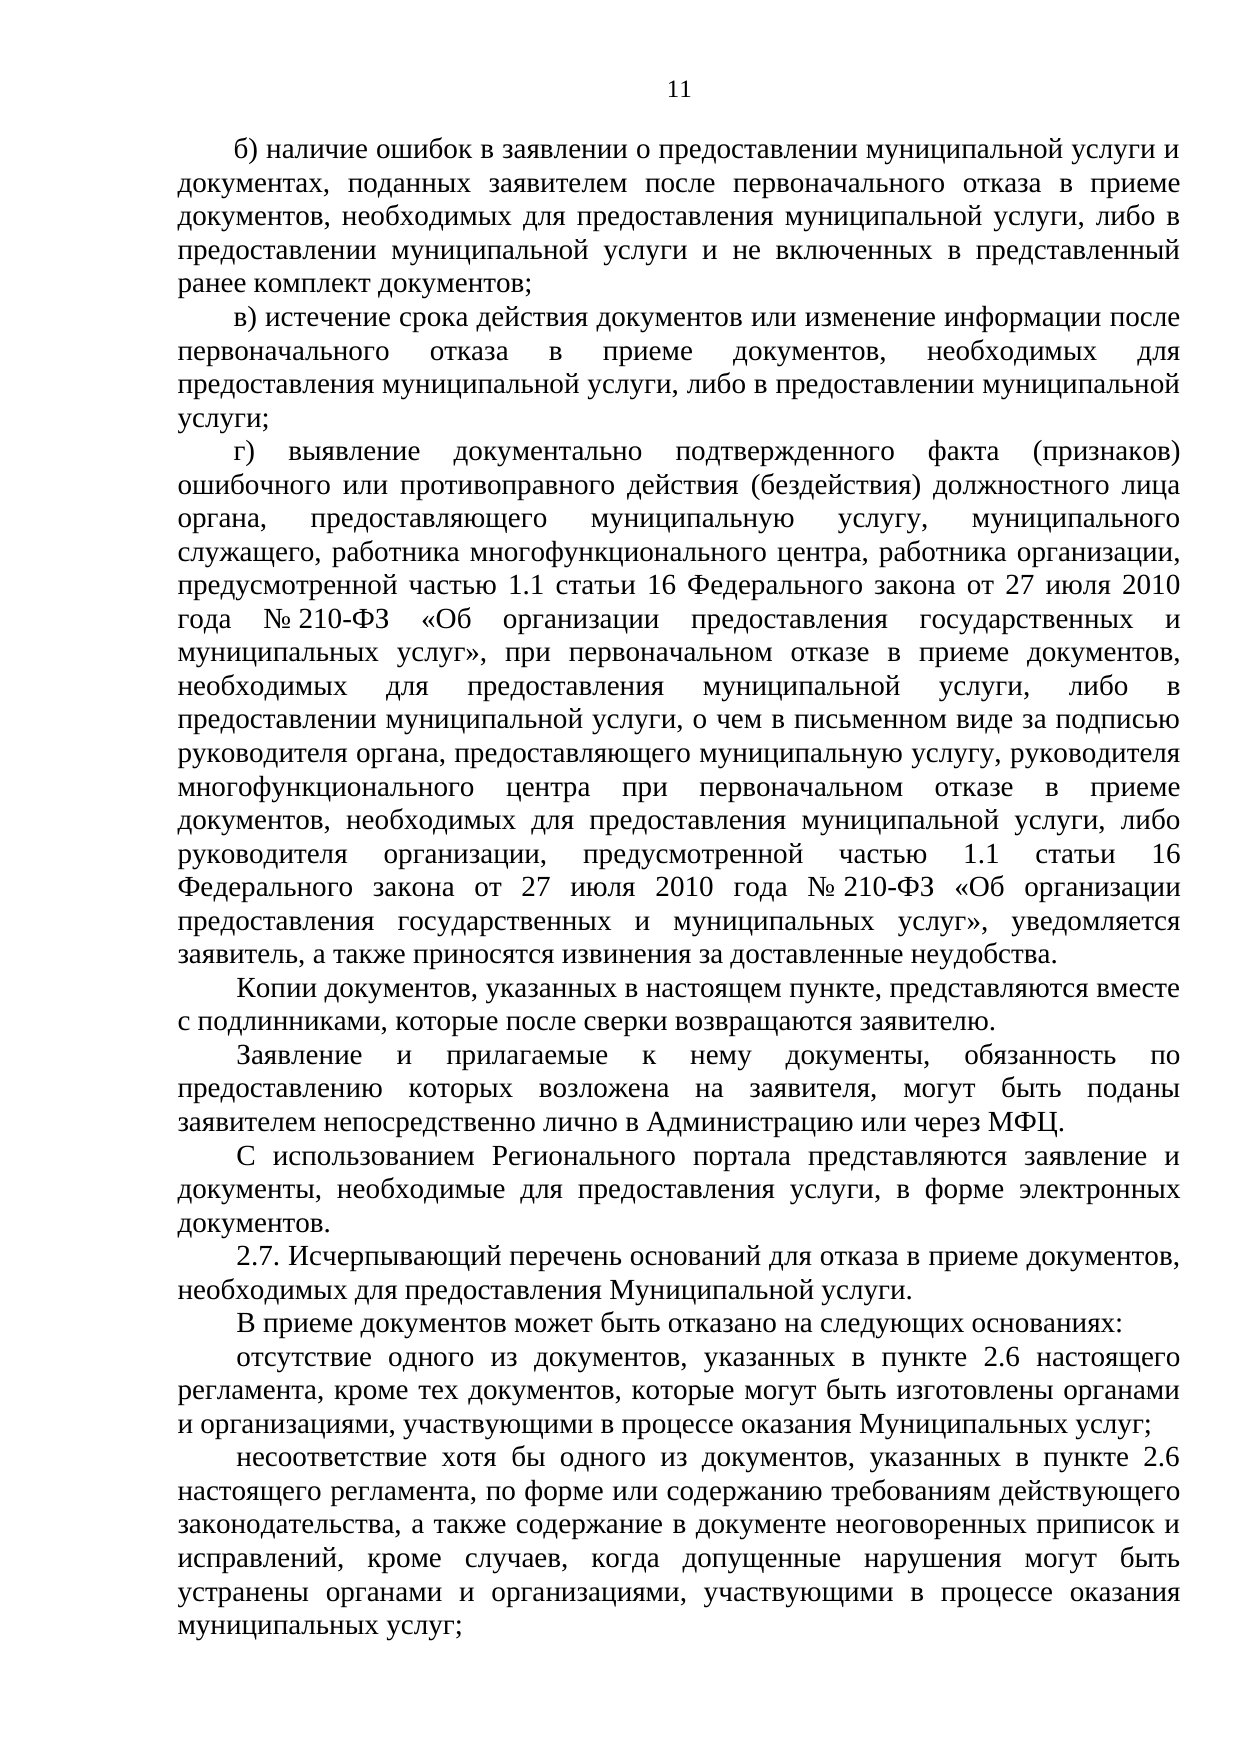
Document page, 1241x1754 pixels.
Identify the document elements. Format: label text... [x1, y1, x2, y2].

text в) истечение срока действия документов или изменение информации после первоначального отказа в приеме документов, необходимых для предоставления муниципальной услуги, либо в предоставлении муниципальной услуги; [177, 299, 1181, 433]
text Копии документов, указанных в настоящем пункте, представляются вместе с подлинниками, которые после сверки возвращаются заявителю. [177, 970, 1181, 1037]
text 2.7. Исчерпывающий перечень оснований для отказа в приеме документов, необходимых для предоставления Муниципальной услуги. [177, 1238, 1181, 1305]
text г) выявление документально подтвержденного факта (признаков) ошибочного или противоправного действия (бездействия) должностного лица органа, предоставляющего муниципальную услугу, муниципального служащего, работника многофункционального центра, работника организации, предусмотренной частью 1.1 статьи 16 Федерального закона от 27 июля 2010 года № 210-ФЗ «Об организации предоставления государственных и муниципальных услуг», при первоначальном отказе в приеме документов, необходимых для предоставления муниципальной услуги, либо в предоставлении муниципальной услуги, о чем в письменном виде за подписью руководителя органа, предоставляющего муниципальную услугу, руководителя многофункционального центра при первоначальном отказе в приеме документов, необходимых для предоставления муниципальной услуги, либо руководителя организации, предусмотренной частью 1.1 статьи 16 Федерального закона от 27 июля 2010 года № 210-ФЗ «Об организации предоставления государственных и муниципальных услуг», уведомляется заявитель, а также приносятся извинения за доставленные неудобства. [177, 433, 1181, 970]
text Заявление и прилагаемые к нему документы, обязанность по предоставлению которых возложена на заявителя, могут быть поданы заявителем непосредственно лично в Администрацию или через МФЦ. [177, 1037, 1181, 1138]
text В приеме документов может быть отказано на следующих основаниях: [177, 1305, 1181, 1339]
text отсутствие одного из документов, указанных в пункте 2.6 настоящего регламента, кроме тех документов, которые могут быть изготовлены органами и организациями, участвующими в процессе оказания Муниципальных услуг; [177, 1339, 1181, 1439]
text С использованием Регионального портала представляются заявление и документы, необходимые для предоставления услуги, в форме электронных документов. [177, 1138, 1181, 1238]
text б) наличие ошибок в заявлении о предоставлении муниципальной услуги и документах, поданных заявителем после первоначального отказа в приеме документов, необходимых для предоставления муниципальной услуги, либо в предоставлении муниципальной услуги и не включенных в представленный ранее комплект документов; [177, 131, 1181, 299]
text несоответствие хотя бы одного из документов, указанных в пункте 2.6 настоящего регламента, по форме или содержанию требованиям действующего законодательства, а также содержание в документе неоговоренных приписок и исправлений, кроме случаев, когда допущенные нарушения могут быть устранены органами и организациями, участвующими в процессе оказания муниципальных услуг; [177, 1439, 1181, 1641]
